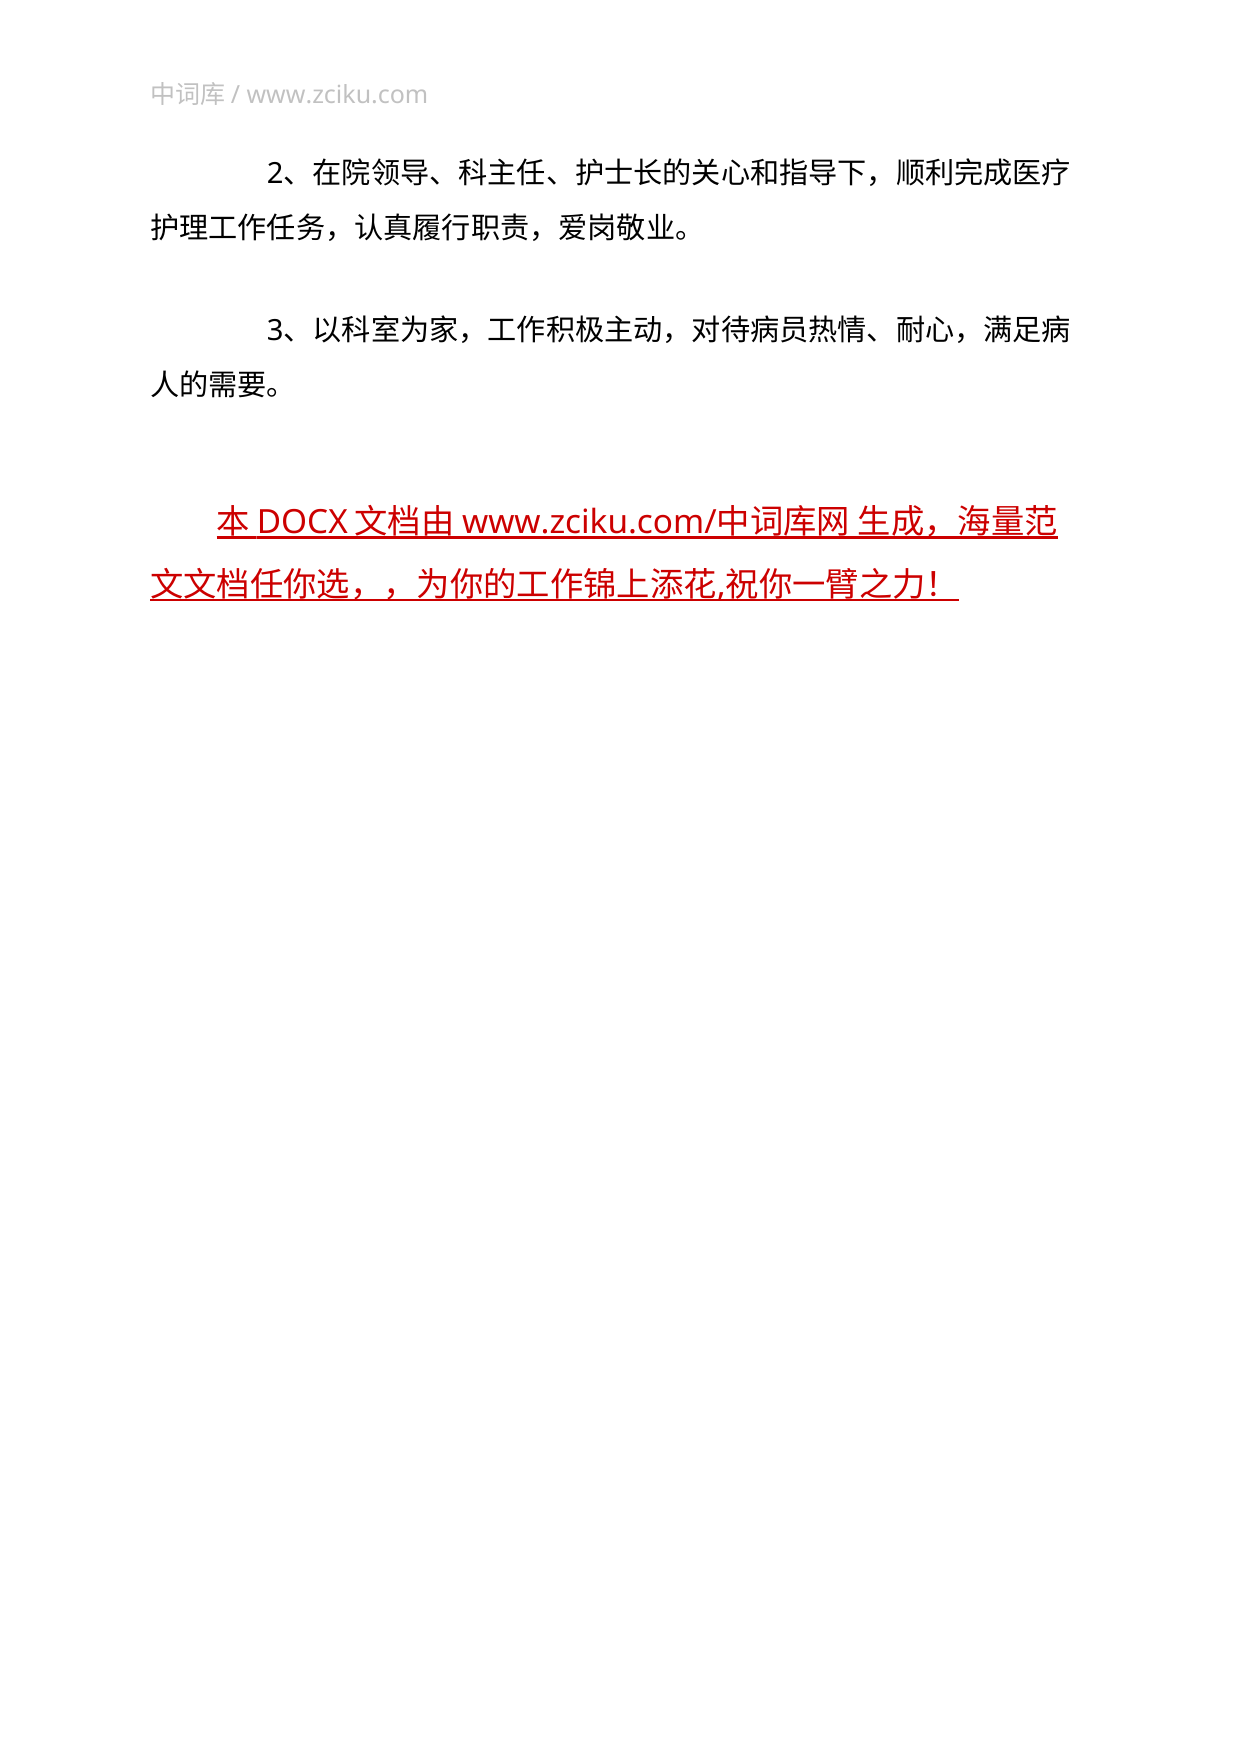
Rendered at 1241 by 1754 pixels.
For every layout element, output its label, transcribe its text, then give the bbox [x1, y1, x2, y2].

text 本DOCX文档由 www.zciku.com/中词库网 生成，海量范文文档任你选，，为你的工作锦上添花,祝你一臂之力！ [150, 495, 1090, 606]
text 3、以科室为家，工作积极主动，对待病员热情、耐心，满足病人的需要。 [150, 307, 1090, 404]
text 2、在院领导、科主任、护士长的关心和指导下，顺利完成医疗护理工作任务，认真履行职责，爱岗敬业。 [150, 150, 1090, 247]
